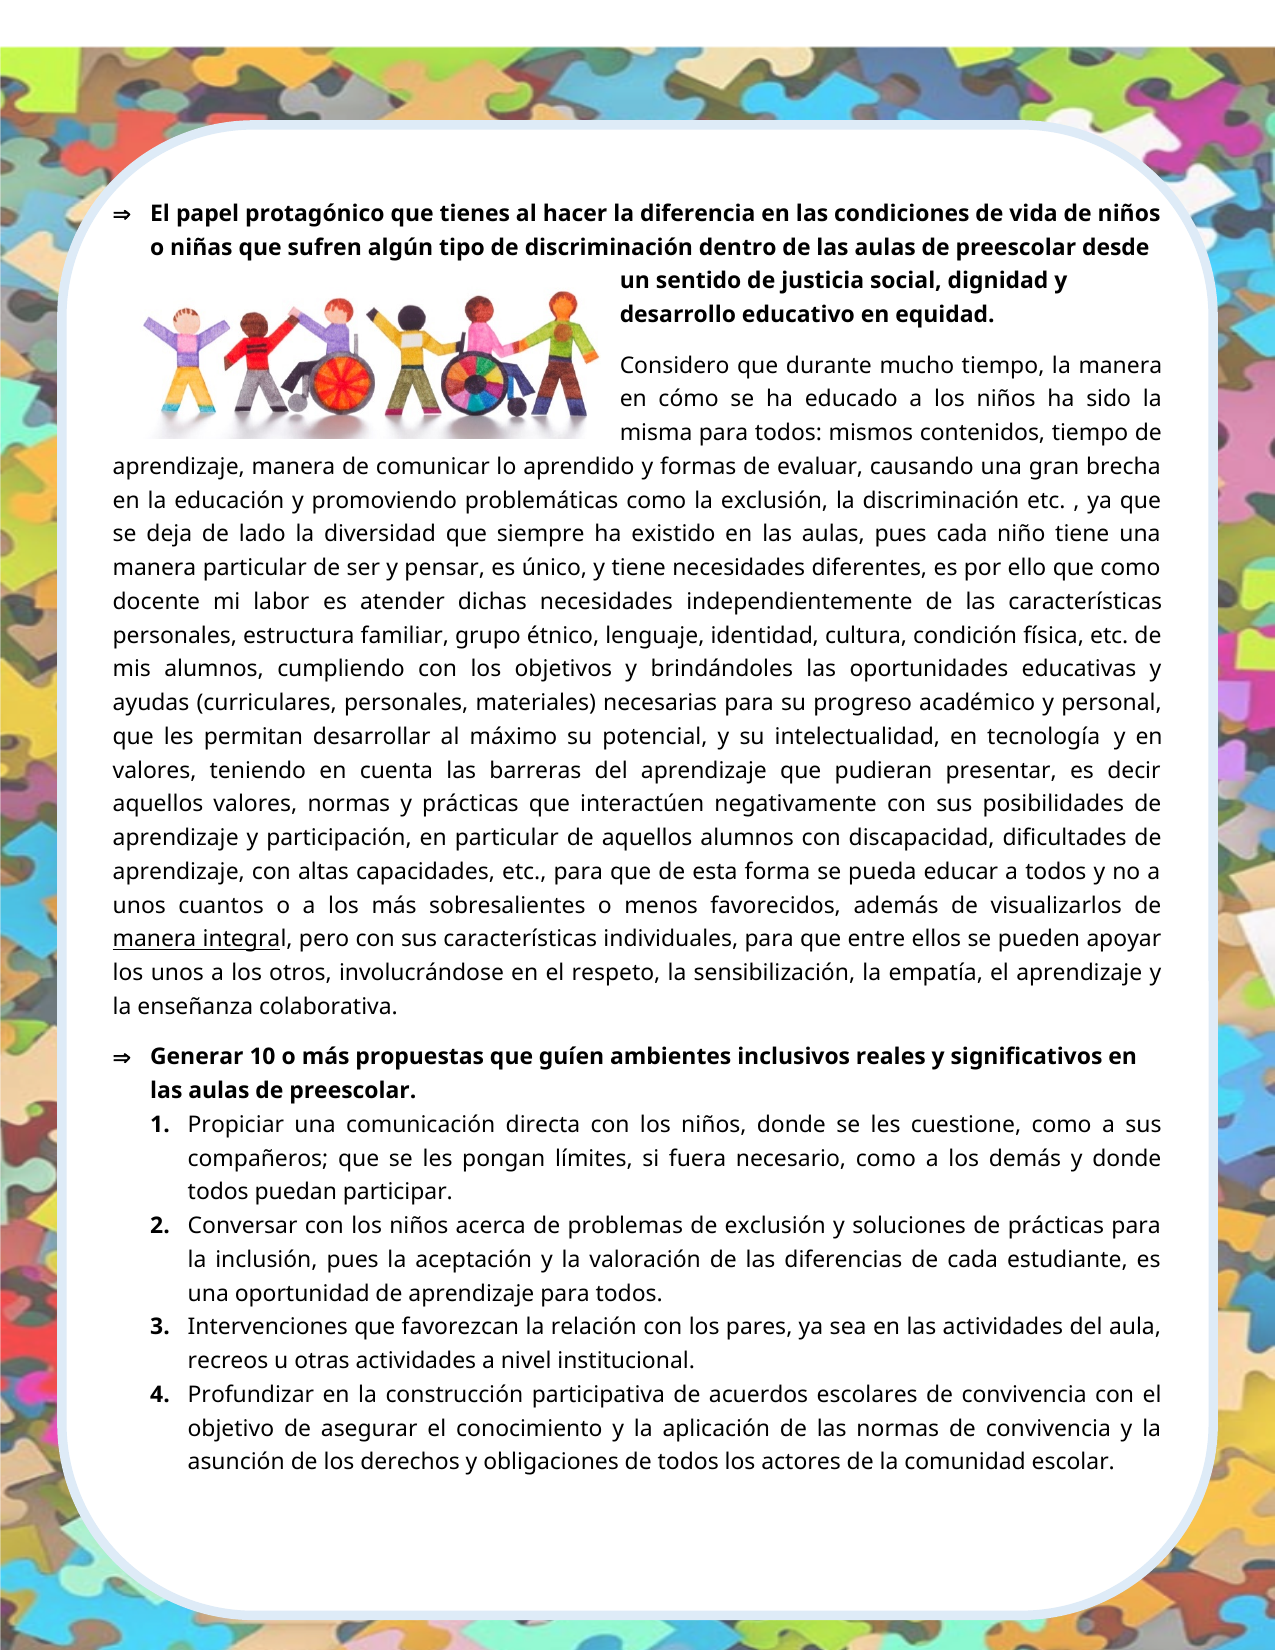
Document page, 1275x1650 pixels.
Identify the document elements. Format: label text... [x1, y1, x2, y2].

list Profundizar en la construcción participativa de acuerdos escolares de convivencia con el objetivo de asegurar el conocimiento y la aplicación de las normas de convivencia y la asunción de los derechos y obligaciones de todos los actores de la comunidad escolar. [150, 1378, 1162, 1476]
list El papel protagónico que tienes al hacer la diferencia en las condiciones de vida de niños o niñas que sufren algún tipo de discriminación dentro de las aulas de preescolar desde un sentido de justicia social, dignidad y desarrollo educativo en equidad. [112, 197, 1162, 329]
list Propiciar una comunicación directa con los niños, donde se les cuestione, como a sus compañeros; que se les pongan límites, si fuera necesario, como a los demás y donde todos puedan participar. [150, 1108, 1162, 1206]
list Conversar con los niños acerca de problemas de exclusión y soluciones de prácticas para la inclusión, pues la aceptación y la valoración de las diferencias de cada estudiante, es una oportunidad de aprendizaje para todos. [150, 1209, 1162, 1308]
picture [135, 266, 601, 439]
text Considero que durante mucho tiempo, la manera en cómo se ha educado a los niños ha sido la misma para todos: mismos contenidos, tiempo de aprendizaje, manera de comunicar lo aprendido y formas de evaluar, causando una gran brecha en la educación y promoviendo problemáticas como la exclusión, la discriminación etc. , ya que se deja de lado la diversidad que siempre ha existido en las aulas, pues cada niño tiene una manera particular de ser y pensar, es único, y tiene necesidades diferentes, es por ello que como docente mi labor es atender dichas necesidades independientemente de las características personales, estructura familiar, grupo étnico, lenguaje, identidad, cultura, condición física, etc. de mis alumnos, cumpliendo con los objetivos y brindándoles las oportunidades educativas y ayudas (curriculares, personales, materiales) necesarias para su progreso académico y personal, que les permitan desarrollar al máximo su potencial, y su intelectualidad, en tecnología y en valores, teniendo en cuenta las barreras del aprendizaje que pudieran presentar, es decir aquellos valores, normas y prácticas que interactúen negativamente con sus posibilidades de aprendizaje y participación, en particular de aquellos alumnos con discapacidad, dificultades de aprendizaje, con altas capacidades, etc., para que de esta forma se pueda educar a todos y no a unos cuantos o a los más sobresalientes o menos favorecidos, además de visualizarlos de manera integral, pero con sus características individuales, para que entre ellos se pueden apoyar los unos a los otros, involucrándose en el respeto, la sensibilización, la empatía, el aprendizaje y la enseñanza colaborativa. [112, 348, 1162, 1021]
list Intervenciones que favorezcan la relación con los pares, ya sea en las actividades del aula, recreos u otras actividades a nivel institucional. [150, 1310, 1162, 1375]
list Generar 10 o más propuestas que guíen ambientes inclusivos reales y significativos en las aulas de preescolar. [112, 1040, 1162, 1105]
